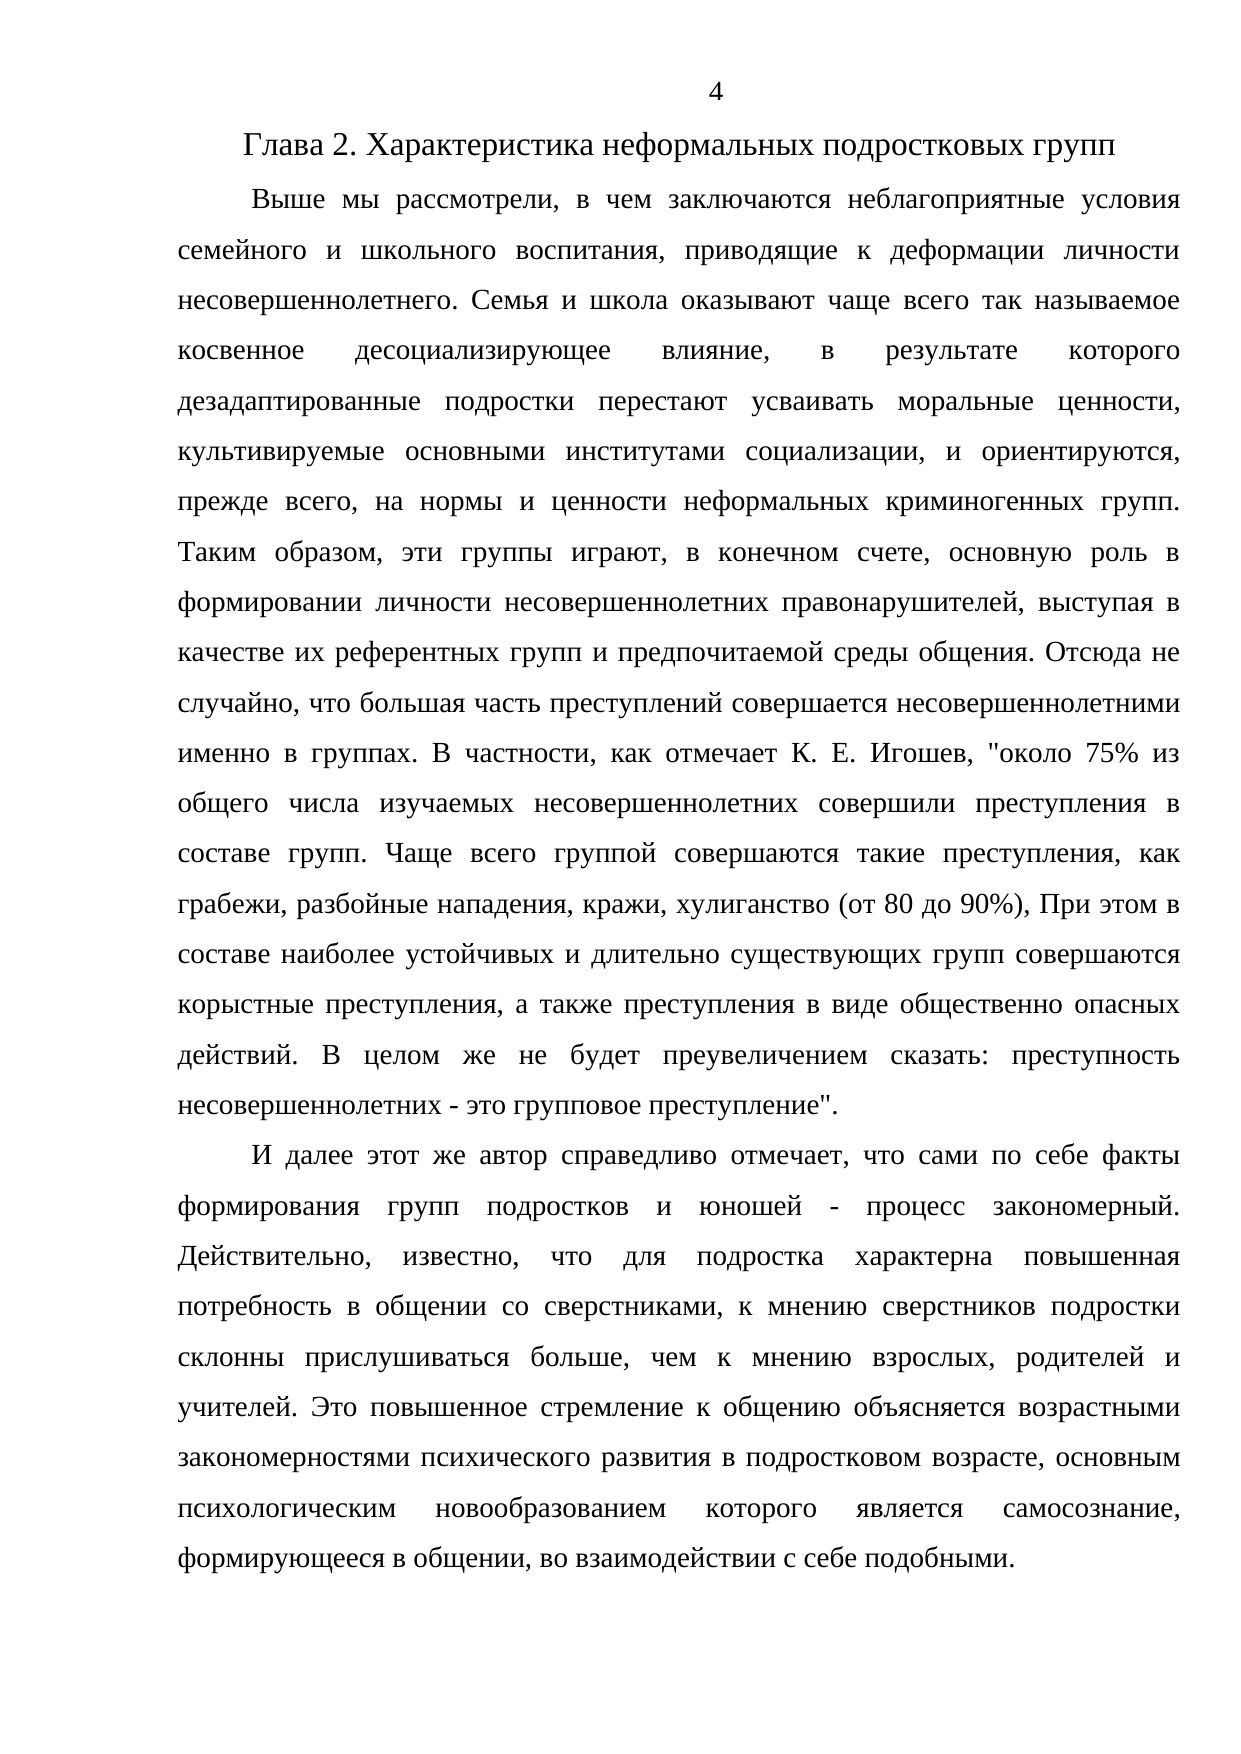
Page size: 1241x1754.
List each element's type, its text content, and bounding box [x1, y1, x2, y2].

text Выше мы рассмотрели, в чем заключаются неблагоприятные условия семейного и школьного воспитания, приводящие к деформации личности несовершеннолетнего. Семья и школа оказывают чаще всего так называемое косвенное десоциализирующее влияние, в результате которого дезадаптированные подростки перестают усваивать моральные ценности, культивируемые основными институтами социализации, и ориентируются, прежде всего, на нормы и ценности неформальных криминогенных групп. Таким образом, эти группы играют, в конечном счете, основную роль в формировании личности несовершеннолетних правонарушителей, выступая в качестве их референтных групп и предпочитаемой среды общения. Отсюда не случайно, что большая часть преступлений совершается несовершеннолетними именно в группах. В частности, как отмечает К. Е. Игошев, "около 75% из общего числа изучаемых несовершеннолетних совершили преступления в составе групп. Чаще всего группой совершаются такие преступления, как грабежи, разбойные нападения, кражи, хулиганство (от 80 до 90%), При этом в составе наиболее устойчивых и длительно существующих групп совершаются корыстные преступления, а также преступления в виде общественно опасных действий. В целом же не будет преувеличением сказать: преступность несовершеннолетних - это групповое преступление". [177, 182, 1181, 1121]
text И далее этот же автор справедливо отмечает, что сами по себе факты формирования групп подростков и юношей - процесс закономерный. Действительно, известно, что для подростка характерна повышенная потребность в общении со сверстниками, к мнению сверстников подростки склонны прислушиваться больше, чем к мнению взрослых, родителей и учителей. Это повышенное стремление к общению объясняется возрастными закономерностями психического развития в подростковом возрасте, основным психологическим новообразованием которого является самосознание, формирующееся в общении, во взаимодействии с себе подобными. [177, 1137, 1181, 1573]
subtitle Характеристика неформальных подростковых групп [177, 124, 1181, 162]
